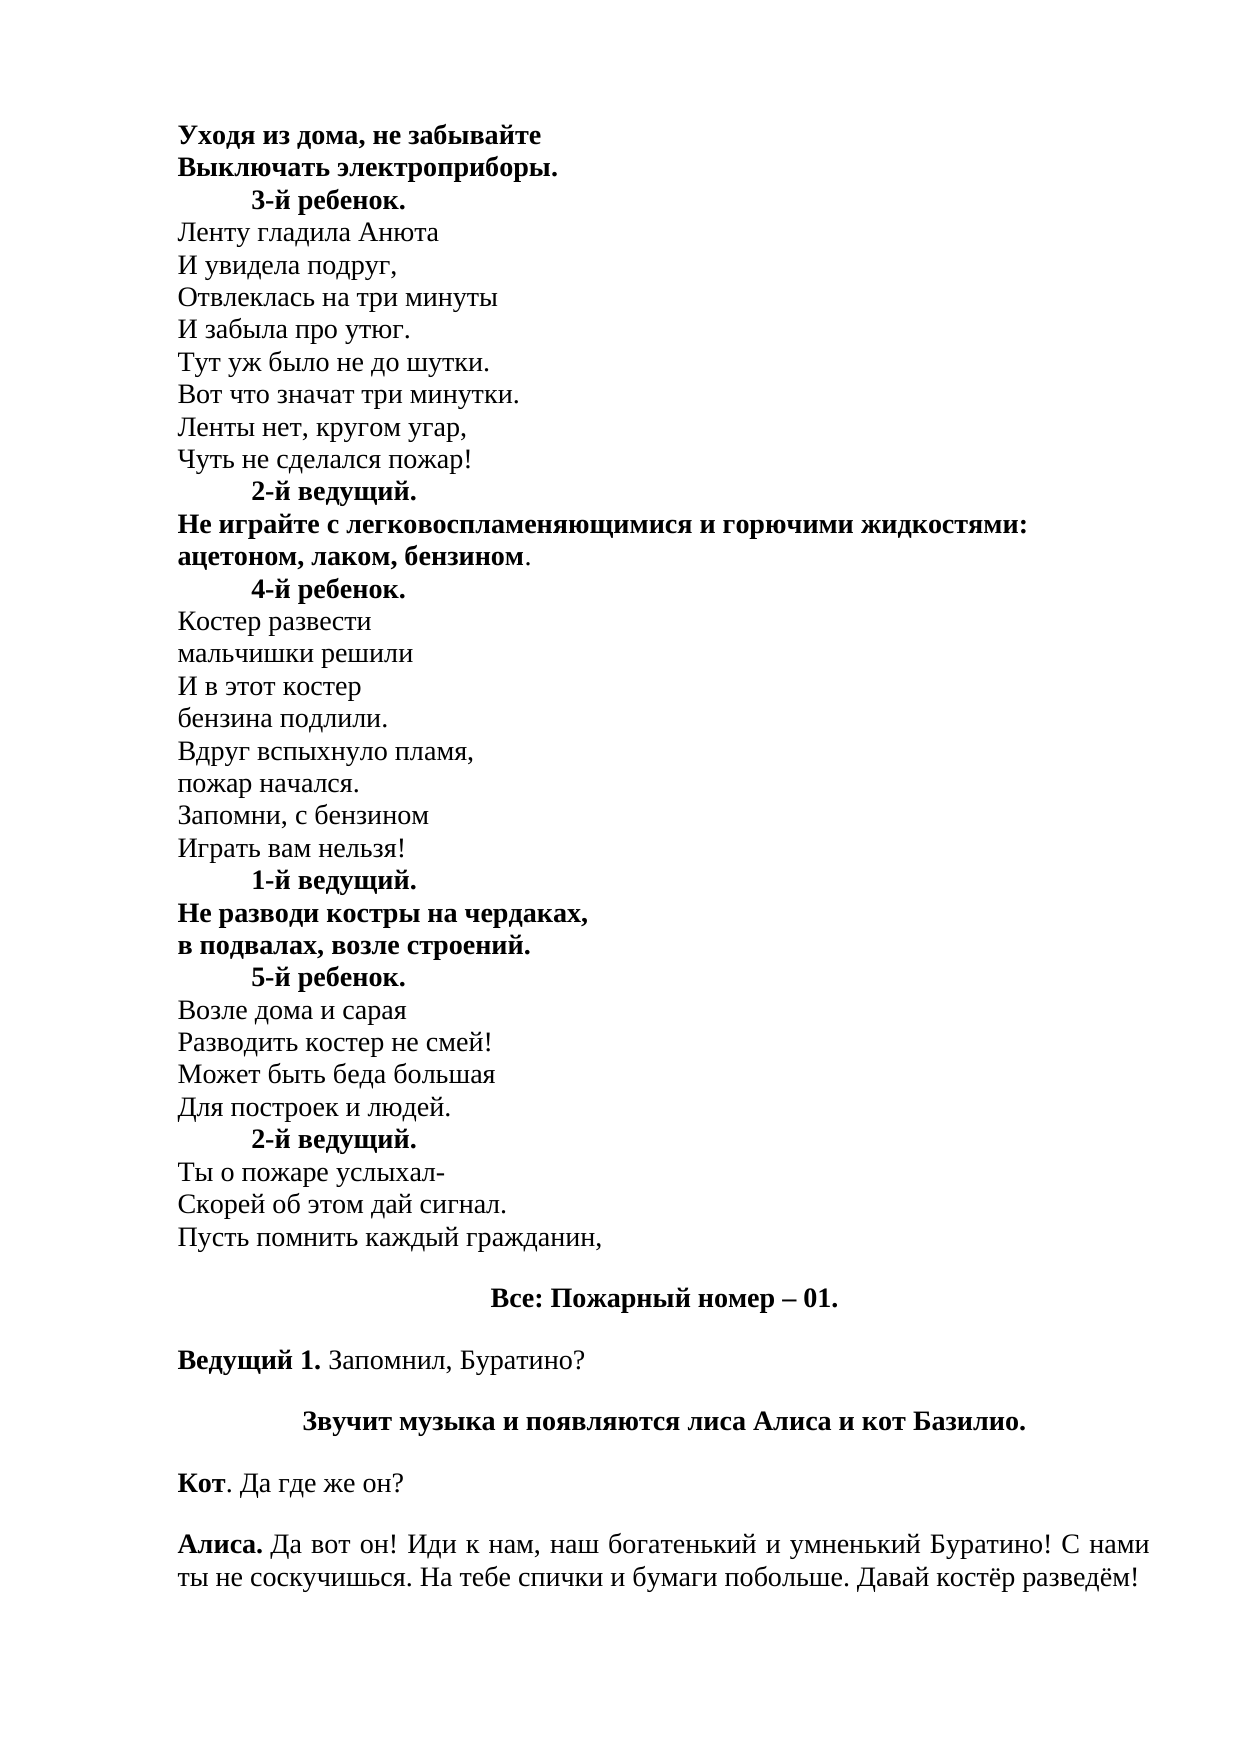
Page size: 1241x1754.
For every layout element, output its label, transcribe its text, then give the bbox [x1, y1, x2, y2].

text Уходя из дома, не забывайте [177, 118, 1152, 151]
text Отвлеклась на три минуты [177, 280, 1152, 312]
text Тут уж было не до шутки. [177, 345, 1152, 377]
text Скорей об этом дай сигнал. [177, 1187, 1152, 1219]
text Может быть беда большая [177, 1058, 1152, 1090]
text Кот. Да где же он? [177, 1466, 1152, 1498]
text 3-й ребенок. [177, 183, 1152, 215]
text пожар начался. [177, 766, 1152, 798]
text Запомни, с бензином [177, 798, 1152, 831]
text 2-й ведущий. [177, 1122, 1152, 1155]
text Ленту гладила Анюта [177, 215, 1152, 248]
text И увидела подруг, [177, 248, 1152, 280]
text Костер развести [177, 604, 1152, 636]
text Не играйте с легковоспламеняющимися и горючими жидкостями: [177, 507, 1152, 539]
text ацетоном, лаком, бензином. [177, 539, 1152, 572]
text Ты о пожаре услыхал- [177, 1155, 1152, 1187]
text Выключать электроприборы. [177, 151, 1152, 183]
text 2-й ведущий. [177, 474, 1152, 507]
text Пусть помнить каждый гражданин, [177, 1219, 1152, 1252]
text И забыла про утюг. [177, 312, 1152, 345]
text Разводить костер не смей! [177, 1025, 1152, 1058]
text Вдруг вспыхнуло пламя, [177, 734, 1152, 766]
text бензина подлили. [177, 701, 1152, 734]
text Вот что значат три минутки. [177, 377, 1152, 410]
text Не разводи костры на чердаках, [177, 896, 1152, 928]
text 5-й ребенок. [177, 960, 1152, 993]
text мальчишки решили [177, 636, 1152, 669]
text Чуть не сделался пожар! [177, 442, 1152, 474]
text в подвалах, возле строений. [177, 928, 1152, 960]
text Для построек и людей. [177, 1090, 1152, 1122]
text 4-й ребенок. [177, 572, 1152, 604]
text Звучит музыка и появляются лиса Алиса и кот Базилио. [177, 1404, 1152, 1437]
text И в этот костер [177, 669, 1152, 701]
text Играть вам нельзя! [177, 831, 1152, 863]
text Ведущий 1. Запомнил, Буратино? [177, 1343, 1152, 1375]
text Возле дома и сарая [177, 993, 1152, 1025]
text Все: Пожарный номер – 01. [177, 1281, 1152, 1313]
text 1-й ведущий. [177, 863, 1152, 896]
text Алиса. Да вот он! Иди к нам, наш богатенький и умненький Буратино! С нами ты не соскучишься. На тебе спички и бумаги побольше. Давай костёр разведём! [177, 1527, 1152, 1592]
text Ленты нет, кругом угар, [177, 410, 1152, 442]
